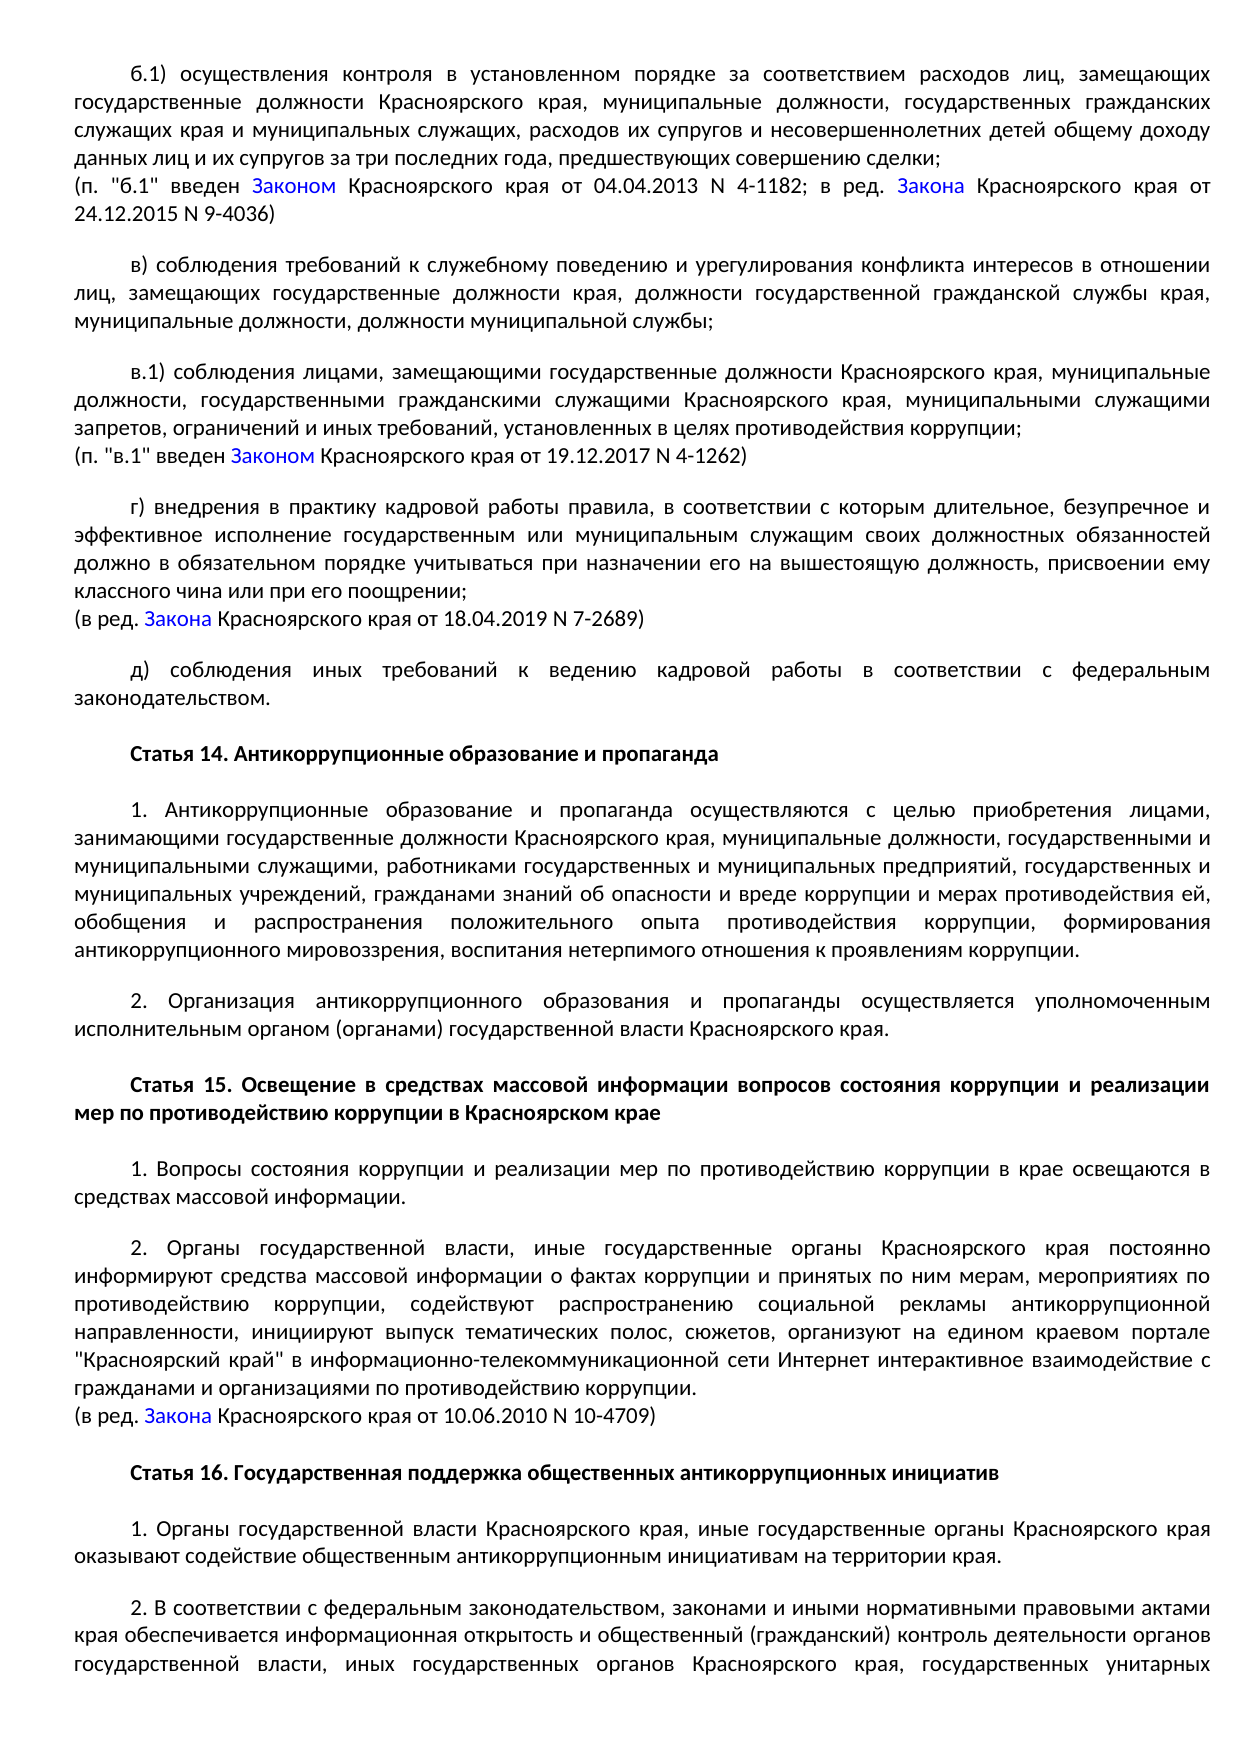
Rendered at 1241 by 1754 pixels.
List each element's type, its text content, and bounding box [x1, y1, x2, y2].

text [74, 1593, 1211, 1677]
text г) внедрения в практику кадровой работы правила, в соответствии с которым длительное, безупречное и эффективное исполнение государственным или муниципальным служащим своих должностных обязанностей должно в обязательном порядке учитываться при назначении его на вышестоящую должность, присвоении ему классного чина или при его поощрении; [74, 492, 1211, 604]
text в.1) соблюдения лицами, замещающими государственные должности Красноярского края, муниципальные должности, государственными гражданскими служащими Красноярского края, муниципальными служащими запретов, ограничений и иных требований, установленных в целях противодействия коррупции; [74, 357, 1211, 441]
title Статья 15. Освещение в средствах массовой информации вопросов состояния коррупции и реализации мер по противодействию коррупции в Красноярском крае [74, 1070, 1211, 1126]
text в) соблюдения требований к служебному поведению и урегулирования конфликта интересов в отношении лиц, замещающих государственные должности края, должности государственной гражданской службы края, муниципальные должности, должности муниципальной службы; [74, 250, 1211, 334]
text (п. "в.1" введен Законом Красноярского края от 19.12.2017 N 4-1262) [74, 441, 1211, 469]
text (в ред. Закона Красноярского края от 10.06.2010 N 10-4709) [74, 1402, 1211, 1429]
text 1. Органы государственной власти Красноярского края, иные государственные органы Красноярского края оказывают содействие общественным антикоррупционным инициативам на территории края. [74, 1514, 1211, 1570]
text 1. Вопросы состояния коррупции и реализации мер по противодействию коррупции в крае освещаются в средствах массовой информации. [74, 1154, 1211, 1211]
text 2. Органы государственной власти, иные государственные органы Красноярского края постоянно информируют средства массовой информации о фактах коррупции и принятых по ним мерам, мероприятиях по противодействию коррупции, содействуют распространению социальной рекламы антикоррупционной направленности, инициируют выпуск тематических полос, сюжетов, организуют на едином краевом портале "Красноярский край" в информационно-телекоммуникационной сети Интернет интерактивное взаимодействие с гражданами и организациями по противодействию коррупции. [74, 1233, 1211, 1402]
title Статья 16. Государственная поддержка общественных антикоррупционных инициатив [74, 1458, 1211, 1486]
title Статья 14. Антикоррупционные образование и пропаганда [74, 739, 1211, 767]
text 2. Организация антикоррупционного образования и пропаганды осуществляется уполномоченным исполнительным органом (органами) государственной власти Красноярского края. [74, 986, 1211, 1042]
text д) соблюдения иных требований к ведению кадровой работы в соответствии с федеральным законодательством. [74, 655, 1211, 711]
text 1. Антикоррупционные образование и пропаганда осуществляются с целью приобретения лицами, занимающими государственные должности Красноярского края, муниципальные должности, государственными и муниципальными служащими, работниками государственных и муниципальных предприятий, государственных и муниципальных учреждений, гражданами знаний об опасности и вреде коррупции и мерах противодействия ей, обобщения и распространения положительного опыта противодействия коррупции, формирования антикоррупционного мировоззрения, воспитания нетерпимого отношения к проявлениям коррупции. [74, 795, 1211, 963]
text б.1) осуществления контроля в установленном порядке за соответствием расходов лиц, замещающих государственные должности Красноярского края, муниципальные должности, государственных гражданских служащих края и муниципальных служащих, расходов их супругов и несовершеннолетних детей общему доходу данных лиц и их супругов за три последних года, предшествующих совершению сделки; [74, 59, 1211, 171]
text (в ред. Закона Красноярского края от 18.04.2019 N 7-2689) [74, 604, 1211, 632]
text (п. "б.1" введен Законом Красноярского края от 04.04.2013 N 4-1182; в ред. Закона Красноярского края от 24.12.2015 N 9-4036) [74, 171, 1211, 227]
